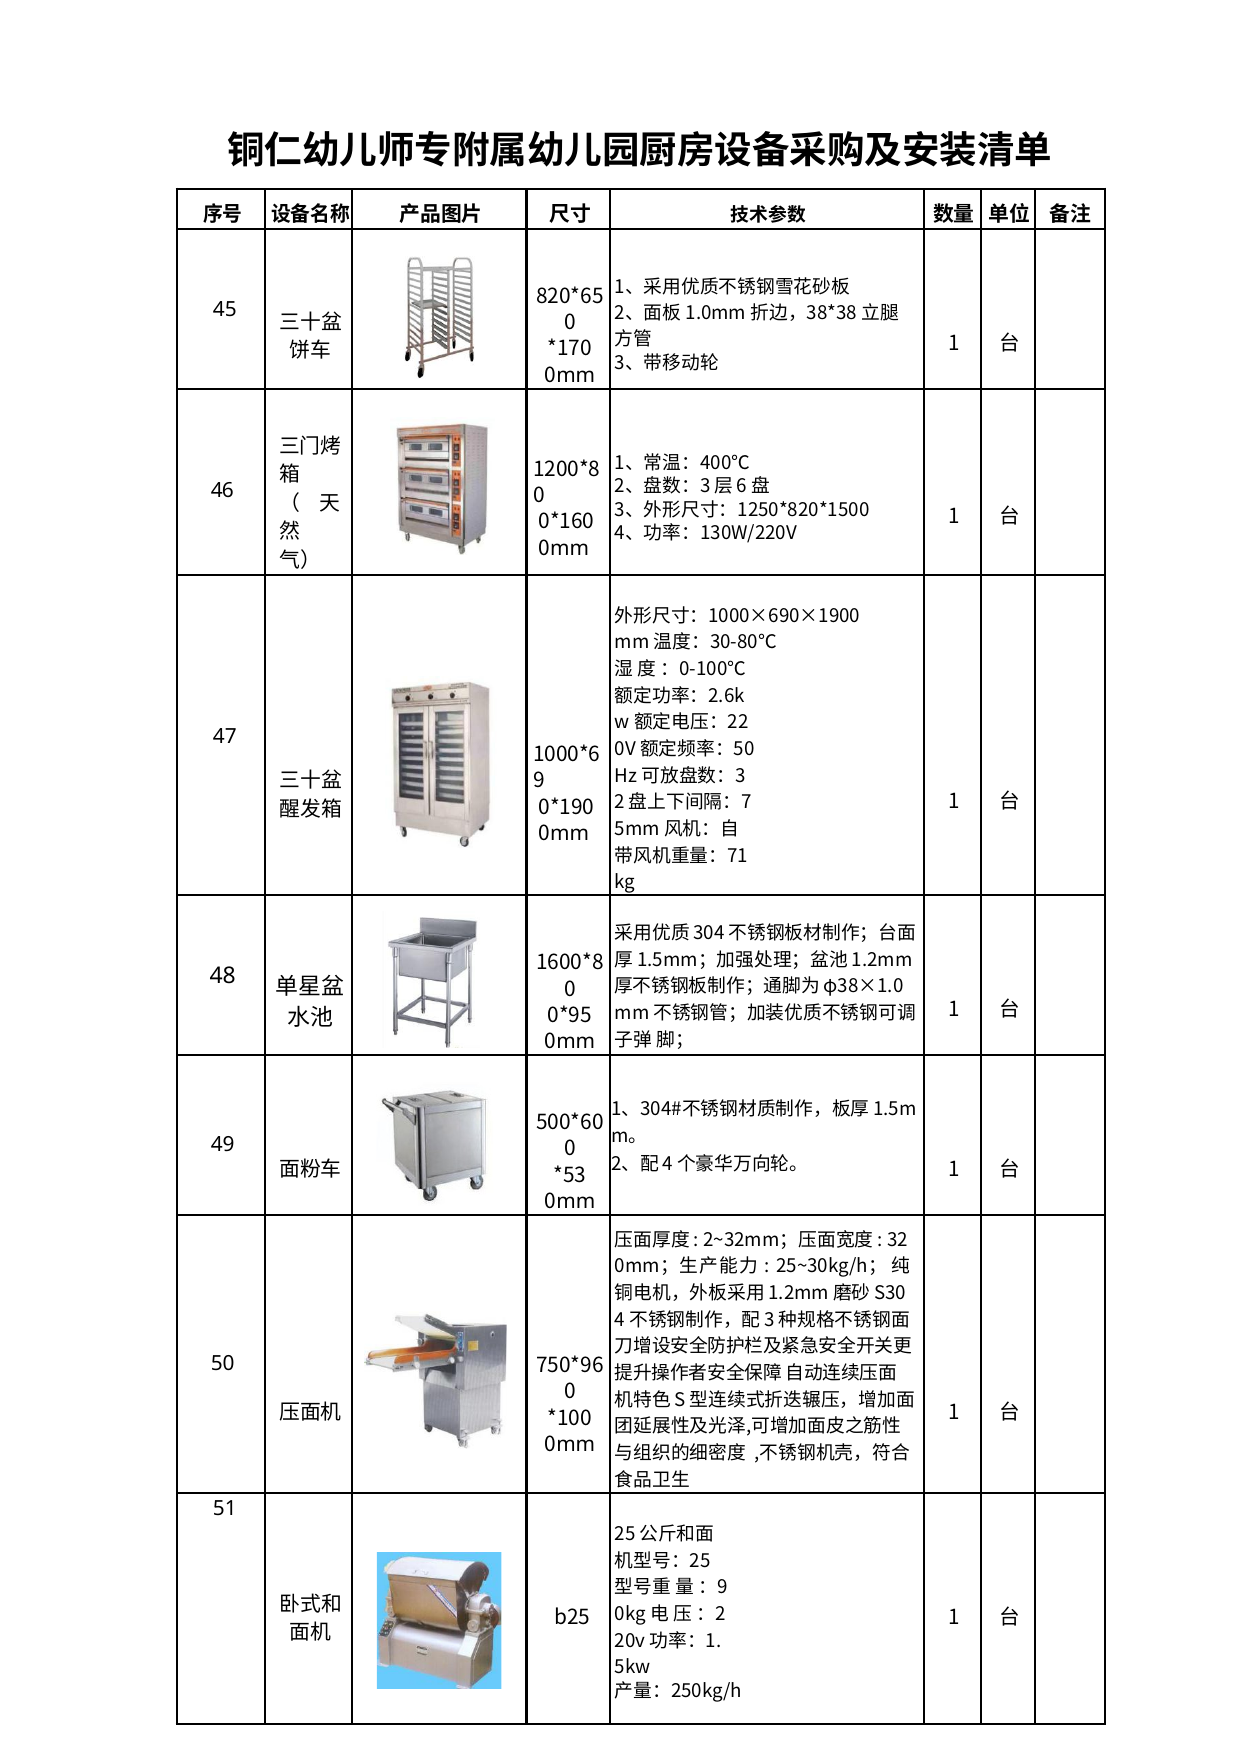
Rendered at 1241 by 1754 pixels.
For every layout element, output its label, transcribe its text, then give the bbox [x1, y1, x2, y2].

picture [364, 1311, 507, 1449]
table_cell 外形尺寸：1000×690×1900mm 温度：30-80℃ 湿 度 ：0-100℃ 额定功率：2.6kw 额定电压：220V 额定频率：50Hz 可放盘数：32盘上下间隔：75mm 风机：自带风机重量：71kg [611, 576, 923, 894]
table_cell [353, 896, 525, 1054]
table_cell 750*960 *1000mm [528, 1216, 609, 1492]
table_header 产品图片 [353, 190, 525, 228]
table_cell [353, 1216, 525, 1492]
table_cell 1 [925, 576, 980, 894]
table_cell 面粉车 [266, 1056, 351, 1213]
table_cell 1 [925, 1216, 980, 1492]
table_cell [353, 576, 525, 894]
table_cell b25 [528, 1494, 609, 1723]
table_header 单位 [982, 190, 1034, 228]
table_cell 500*600 *530mm [528, 1056, 609, 1213]
table_cell 1、304#不锈钢材质制作，板厚1.5mm。 2、配4个豪华万向轮。 [611, 1056, 923, 1213]
table_cell 三门烤箱（天然气） [266, 390, 351, 574]
picture [390, 417, 496, 555]
table_cell 46 [178, 390, 264, 574]
table_cell 台 [982, 896, 1034, 1054]
table_cell 48 [178, 896, 264, 1054]
table_cell 1 [925, 390, 980, 574]
table_cell 1600*80 0*950mm [528, 896, 609, 1054]
table_cell 卧式和面机 [266, 1494, 351, 1723]
picture [376, 1082, 494, 1206]
table_cell 1 [925, 896, 980, 1054]
table_cell 47 [178, 576, 264, 894]
table_cell 台 [982, 1216, 1034, 1492]
table_cell 1、采用优质不锈钢雪花砂板 2、面板 1.0mm 折边，38*38 立腿方管 3、带移动轮 [611, 230, 923, 387]
table_cell [353, 390, 525, 574]
table_header 备注 [1036, 190, 1104, 228]
table_cell 1000*69 0*1900mm [528, 576, 609, 894]
table_cell 台 [982, 1494, 1034, 1723]
table_cell 51 [178, 1494, 264, 1723]
table_cell 1 [925, 1056, 980, 1213]
table_cell [1036, 896, 1104, 1054]
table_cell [611, 1494, 923, 1723]
table_cell 50 [178, 1216, 264, 1492]
table_cell [1036, 1216, 1104, 1492]
table_cell 1 [925, 1494, 980, 1723]
table_cell 49 [178, 1056, 264, 1213]
table_header 序号 [178, 190, 264, 228]
table_cell 820*650 *1700mm [528, 230, 609, 387]
table_cell 单星盆水池 [266, 896, 351, 1054]
table_cell 1 [925, 230, 980, 387]
picture [403, 256, 475, 379]
table_header 尺寸 [528, 190, 609, 228]
table_header 技术参数 [611, 190, 923, 228]
table_cell [353, 1494, 525, 1723]
table_cell 台 [982, 576, 1034, 894]
table_cell [353, 230, 525, 387]
table_cell 台 [982, 1056, 1034, 1213]
table_cell [1036, 576, 1104, 894]
table_cell 三十盆饼车 [266, 230, 351, 387]
table_cell 采用优质304不锈钢板材制作；台面厚1.5mm；加强处理；盆池1.2mm厚不锈钢板制作；通脚为φ38×1.0mm不锈钢管；加装优质不锈钢可调子弹 脚； [611, 896, 923, 1054]
table_cell 台 [982, 230, 1034, 387]
table_cell 台 [982, 390, 1034, 574]
table_cell 1、常温：400℃ 2、盘数：3层6盘 3、外形尺寸：1250*820*1500 4、功率：130W/220V [611, 390, 923, 574]
table_cell 三十盆醒发箱 [266, 576, 351, 894]
table_cell [1036, 1494, 1104, 1723]
table_cell 压面机 [266, 1216, 351, 1492]
table_cell [353, 1056, 525, 1213]
table_cell [1036, 230, 1104, 387]
table_cell 45 [178, 230, 264, 387]
table_cell [1036, 1056, 1104, 1213]
picture [382, 911, 481, 1048]
picture [385, 676, 497, 850]
table_cell 压面厚度 : 2~32mm；压面宽度 : 320mm；生产能力 : 25~30kg/h； 纯铜电机，外板采用1.2mm磨砂S304 不锈钢制作，配3种规格不锈钢面刀增设安全防护栏及紧急安全开关更提升操作者安全保障 自动连续压面机特色S型连续式折迭辗压，增加面团延展性及光泽,可增加面皮之筋性与组织的细密度 ,不锈钢机壳，符合食品卫生 [611, 1216, 923, 1492]
picture [376, 1552, 502, 1689]
table_cell [1036, 390, 1104, 574]
table_header 数量 [925, 190, 980, 228]
table_header 设备名称 [266, 190, 351, 228]
table_cell 1200*80 0*1600mm [528, 390, 609, 574]
